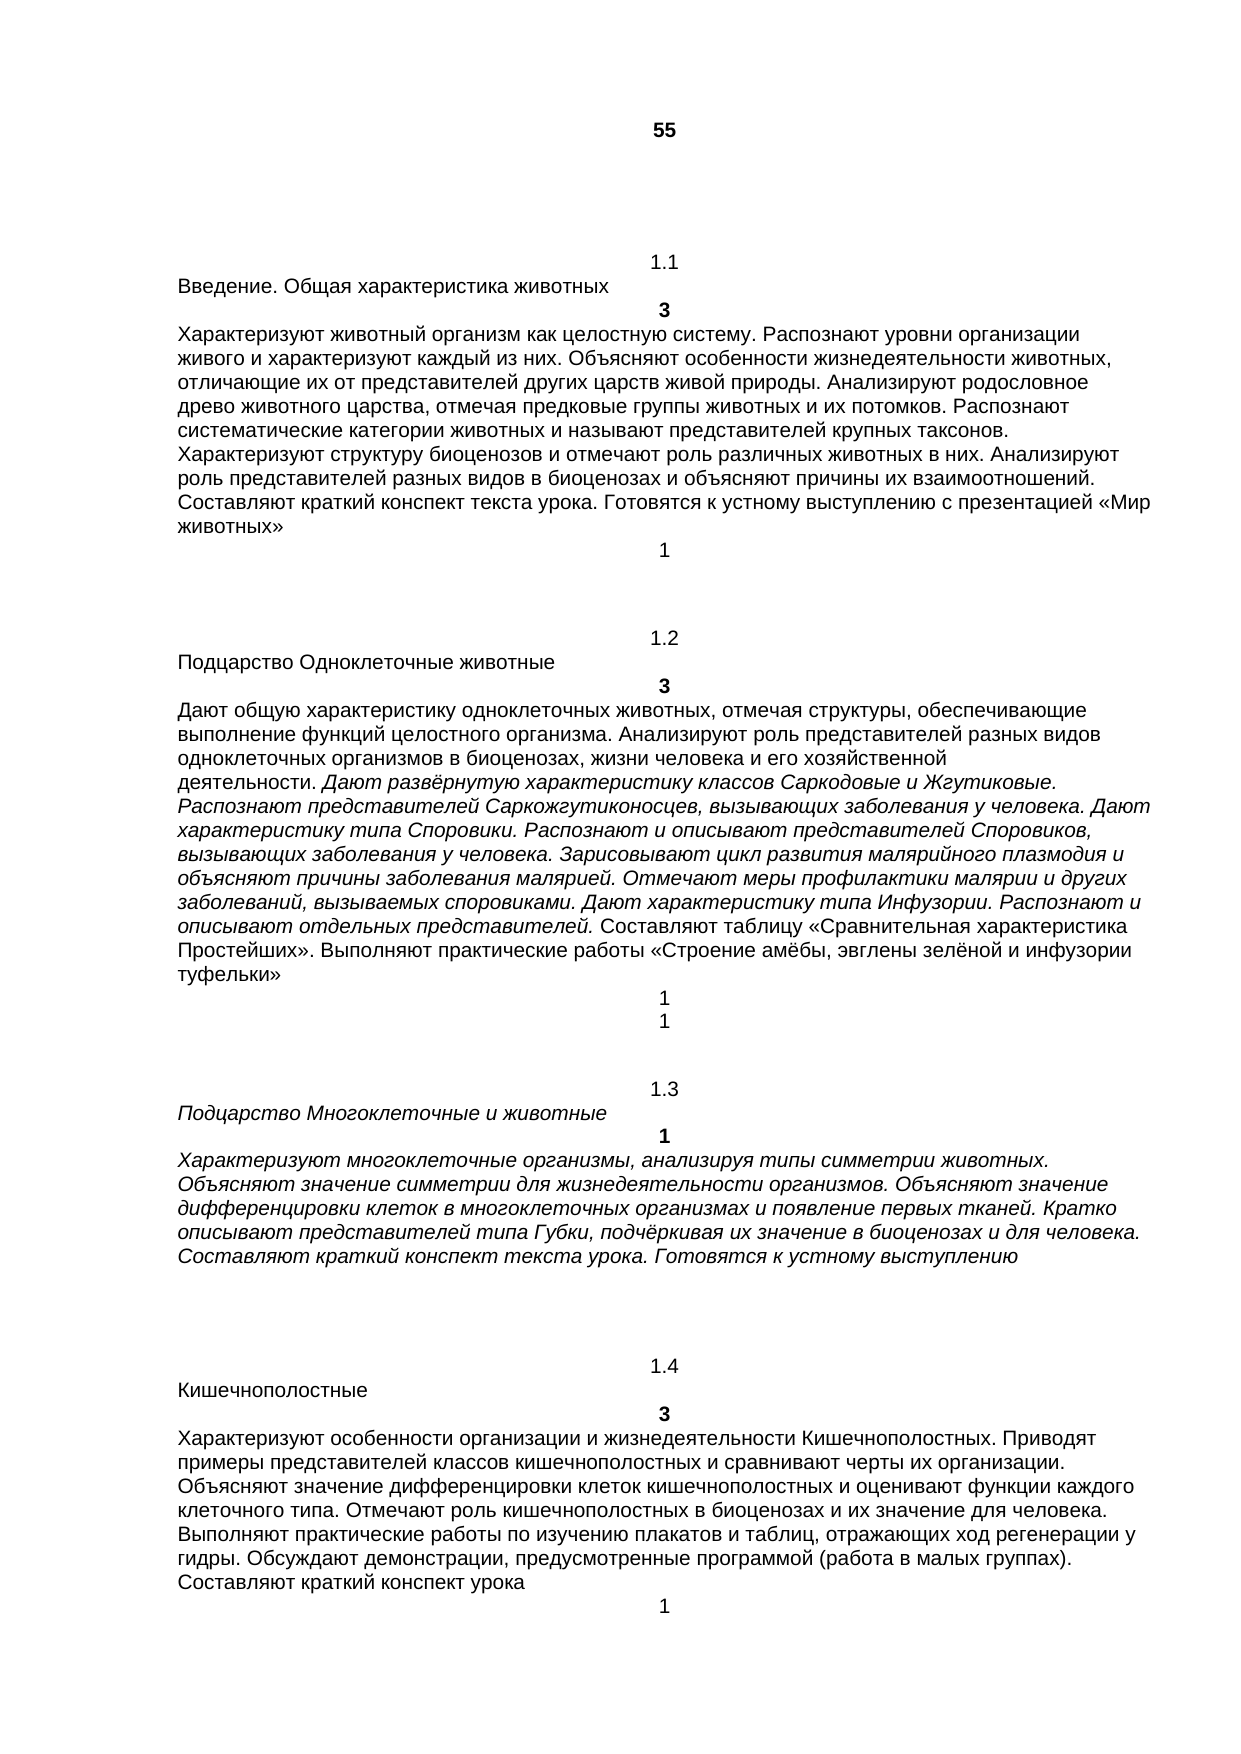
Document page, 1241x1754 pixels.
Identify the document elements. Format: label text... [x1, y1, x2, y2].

text 3 [177, 1402, 1152, 1426]
text 3 [177, 298, 1152, 322]
text 1.2 [177, 626, 1152, 650]
text Характеризуют особенности организации и жизнедеятельности Кишечнополостных. Приводят примеры представителей классов кишечнополостных и сравнивают черты их организации. Объясняют значение дифференцировки клеток кишечнополостных и оценивают функции каждого клеточного типа. Отмечают роль кишечнополостных в биоценозах и их значение для человека. Выполняют практические работы по изучению плакатов и таблиц, отражающих ход регенерации у гидры. Обсуждают демонстрации, предусмотренные программой (работа в малых группах). Составляют краткий конспект урока [177, 1426, 1152, 1594]
text 1 [177, 537, 1152, 561]
text Подцарство Многоклеточные и животные [177, 1100, 1152, 1124]
text 1 [177, 1594, 1152, 1618]
text 1 [177, 1009, 1152, 1033]
text 1 [177, 1124, 1152, 1148]
text Введение. Общая характеристика животных [177, 274, 1152, 298]
text 1.3 [177, 1076, 1152, 1100]
text 1 [177, 985, 1152, 1009]
text 3 [177, 674, 1152, 698]
text Подцарство Одноклеточные животные [177, 650, 1152, 674]
text Характеризуют животный организм как целостную систему. Распознают уровни организации живого и характеризуют каждый из них. Объясняют особенности жизнедеятельности животных, отличающие их от представителей других царств живой природы. Анализируют родословное древо животного царства, отмечая предковые группы животных и их потомков. Распознают систематические категории животных и называют представителей крупных таксонов. Характеризуют структуру биоценозов и отмечают роль различных животных в них. Анализируют роль представителей разных видов в биоценозах и объясняют причины их взаимоотношений. Составляют краткий конспект текста урока. Готовятся к устному выступлению с презентацией «Мир животных» [177, 322, 1152, 537]
text 1.1 [177, 250, 1152, 274]
text Характеризуют многоклеточные организмы, анализируя типы симметрии животных. Объясняют значение симметрии для жизнедеятельности организмов. Объясняют значение дифференцировки клеток в многоклеточных организмах и появление первых тканей. Кратко описывают представителей типа Губки, подчёркивая их значение в биоценозах и для человека. Составляют краткий конспект текста урока. Готовятся к устному выступлению [177, 1148, 1152, 1268]
text Кишечнополостные [177, 1378, 1152, 1402]
text Дают общую характеристику одноклеточных животных, отмечая структуры, обеспечивающие выполнение функций целостного организма. Анализируют роль представителей разных видов одноклеточных организмов в биоценозах, жизни человека и его хозяйственной деятельности. Дают развёрнутую характеристику классов Саркодовые и Жгутиковые. Распознают представителей Саркожгутиконосцев, вызывающих заболевания у человека. Дают характеристику типа Споровики. Распознают и описывают представителей Споровиков, вызывающих заболевания у человека. Зарисовывают цикл развития малярийного плазмодия и объясняют причины заболевания малярией. Отмечают меры профилактики малярии и других заболеваний, вызываемых споровиками. Дают характеристику типа Инфузории. Распознают и описывают отдельных представителей. Составляют таблицу «Сравнительная характеристика Простейших». Выполняют практические работы «Строение амёбы, эвглены зелёной и инфузории туфельки» [177, 698, 1152, 985]
text 1.4 [177, 1354, 1152, 1378]
text 55 [177, 118, 1152, 142]
